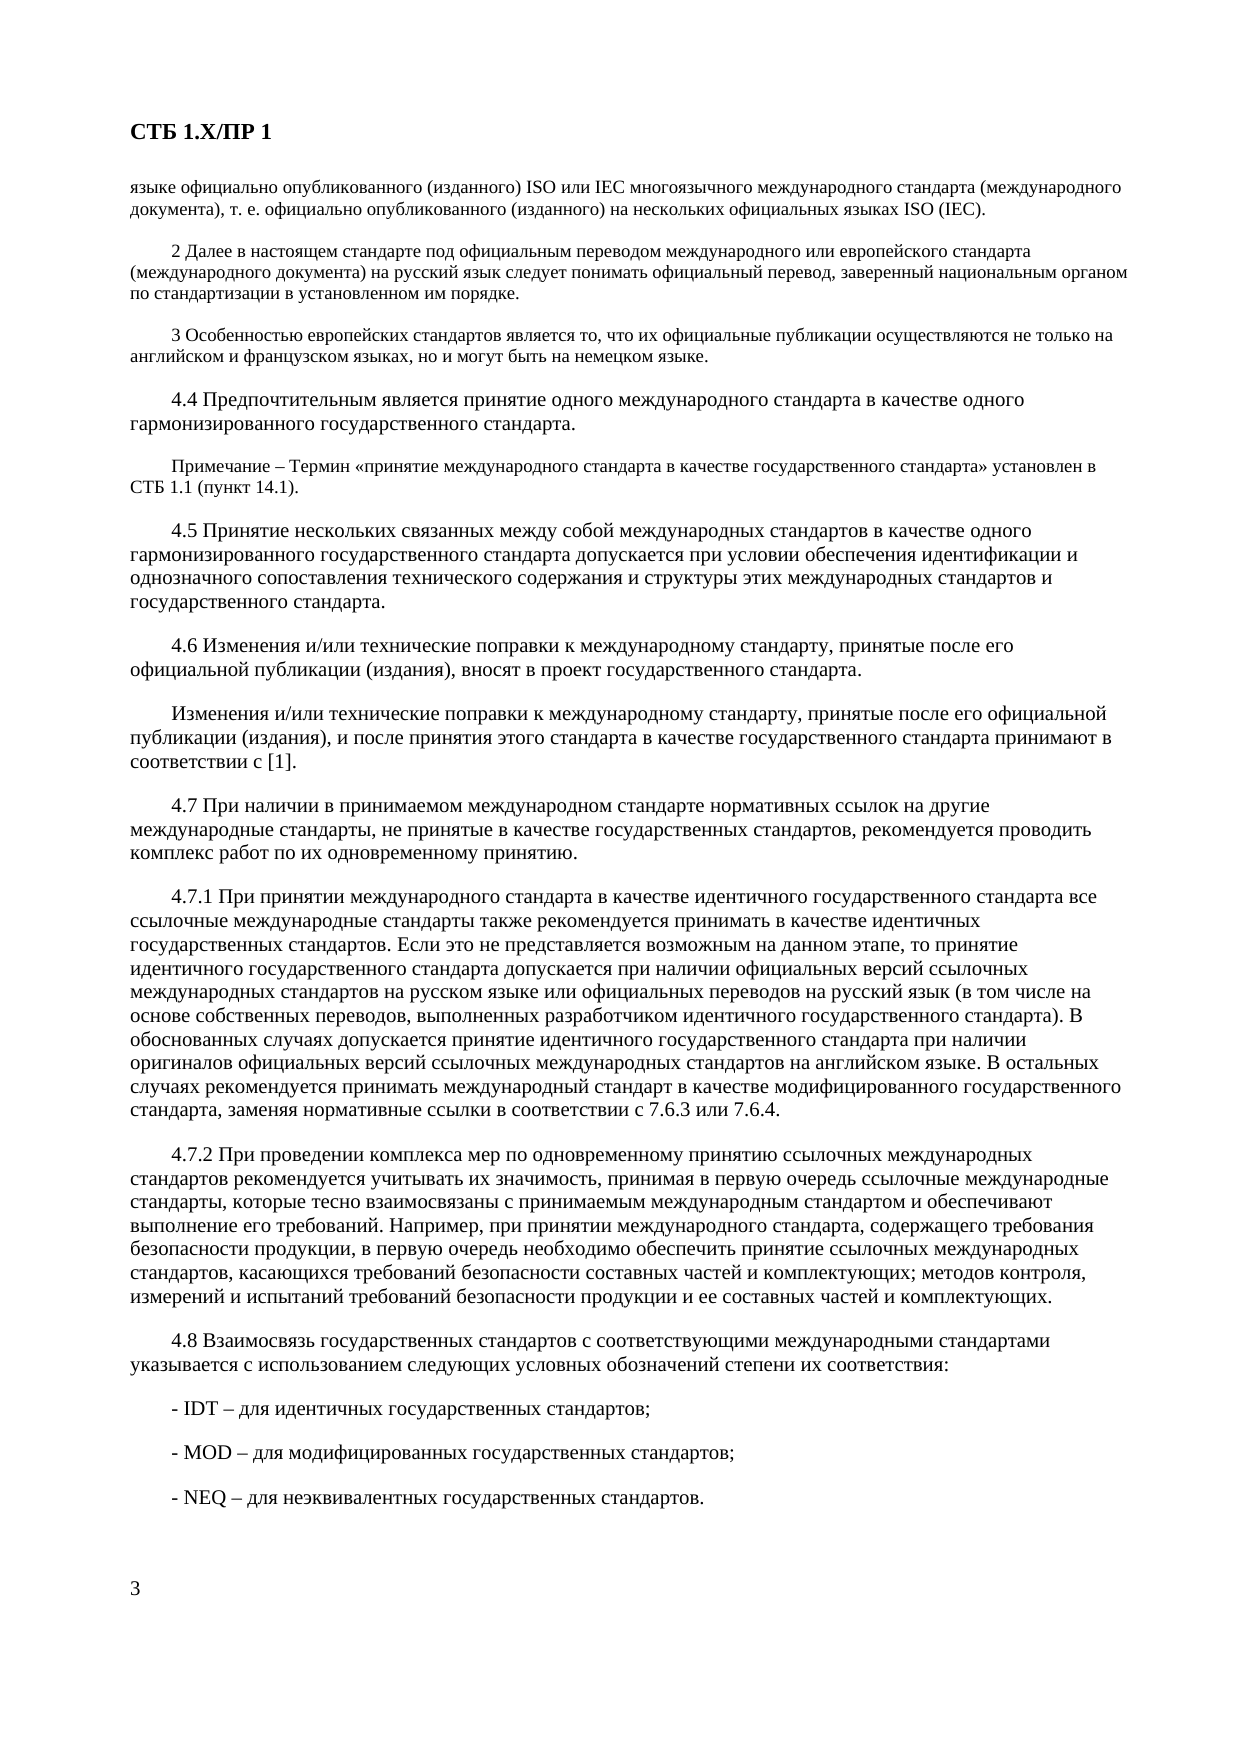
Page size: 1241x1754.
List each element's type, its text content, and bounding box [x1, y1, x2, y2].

text - NEQ – для неэквивалентных государственных стандартов. [130, 1485, 1134, 1509]
text 2 Далее в настоящем стандарте под официальным переводом международного или европейского стандарта (международного документа) на русский язык следует понимать официальный перевод, заверенный национальным органом по стандартизации в установленном им порядке. [130, 240, 1134, 303]
text 4.7.1 При принятии международного стандарта в качестве идентичного государственного стандарта все ссылочные международные стандарты также рекомендуется принимать в качестве идентичных государственных стандартов. Если это не представляется возможным на данном этапе, то принятие идентичного государственного стандарта допускается при наличии официальных версий ссылочных международных стандартов на русском языке или официальных переводов на русский язык (в том числе на основе собственных переводов, выполненных разработчиком идентичного государственного стандарта). В обоснованных случаях допускается принятие идентичного государственного стандарта при наличии оригиналов официальных версий ссылочных международных стандартов на английском языке. В остальных случаях рекомендуется принимать международный стандарт в качестве модифицированного государственного стандарта, заменяя нормативные ссылки в соответствии с 7.6.3 или 7.6.4. [130, 885, 1134, 1121]
text 4.8 Взаимосвязь государственных стандартов с соответствующими международными стандартами указывается с использованием следующих условных обозначений степени их соответствия: [130, 1328, 1134, 1376]
text Изменения и/или технические поправки к международному стандарту, принятые после его официальной публикации (издания), и после принятия этого стандарта в качестве государственного стандарта принимают в соответствии с [1]. [130, 702, 1134, 773]
text 4.7.2 При проведении комплекса мер по одновременному принятию ссылочных международных стандартов рекомендуется учитывать их значимость, принимая в первую очередь ссылочные международные стандарты, которые тесно взаимосвязаны с принимаемым международным стандартом и обеспечивают выполнение его требований. Например, при принятии международного стандарта, содержащего требования безопасности продукции, в первую очередь необходимо обеспечить принятие ссылочных международных стандартов, касающихся требований безопасности составных частей и комплектующих; методов контроля, измерений и испытаний требований безопасности продукции и ее составных частей и комплектующих. [130, 1142, 1134, 1308]
text 4.4 Предпочтительным является принятие одного международного стандарта в качестве одного гармонизированного государственного стандарта. [130, 387, 1134, 434]
text 4.5 Принятие нескольких связанных между собой международных стандартов в качестве одного гармонизированного государственного стандарта допускается при условии обеспечения идентификации и однозначного сопоставления технического содержания и структуры этих международных стандартов и государственного стандарта. [130, 518, 1134, 613]
text 4.7 При наличии в принимаемом международном стандарте нормативных ссылок на другие международные стандарты, не принятые в качестве государственных стандартов, рекомендуется проводить комплекс работ по их одновременному принятию. [130, 793, 1134, 864]
text - IDT – для идентичных государственных стандартов; [130, 1397, 1134, 1420]
text 3 Особенностью европейских стандартов является то, что их официальные публикации осуществляются не только на английском и французском языках, но и могут быть на немецком языке. [130, 324, 1134, 367]
text Примечание – Термин «принятие международного стандарта в качестве государственного стандарта» установлен в СТБ 1.1 (пункт 14.1). [130, 455, 1134, 498]
text - MOD – для модифицированных государственных стандартов; [130, 1441, 1134, 1464]
text 4.6 Изменения и/или технические поправки к международному стандарту, принятые после его официальной публикации (издания), вносят в проект государственного стандарта. [130, 634, 1134, 681]
